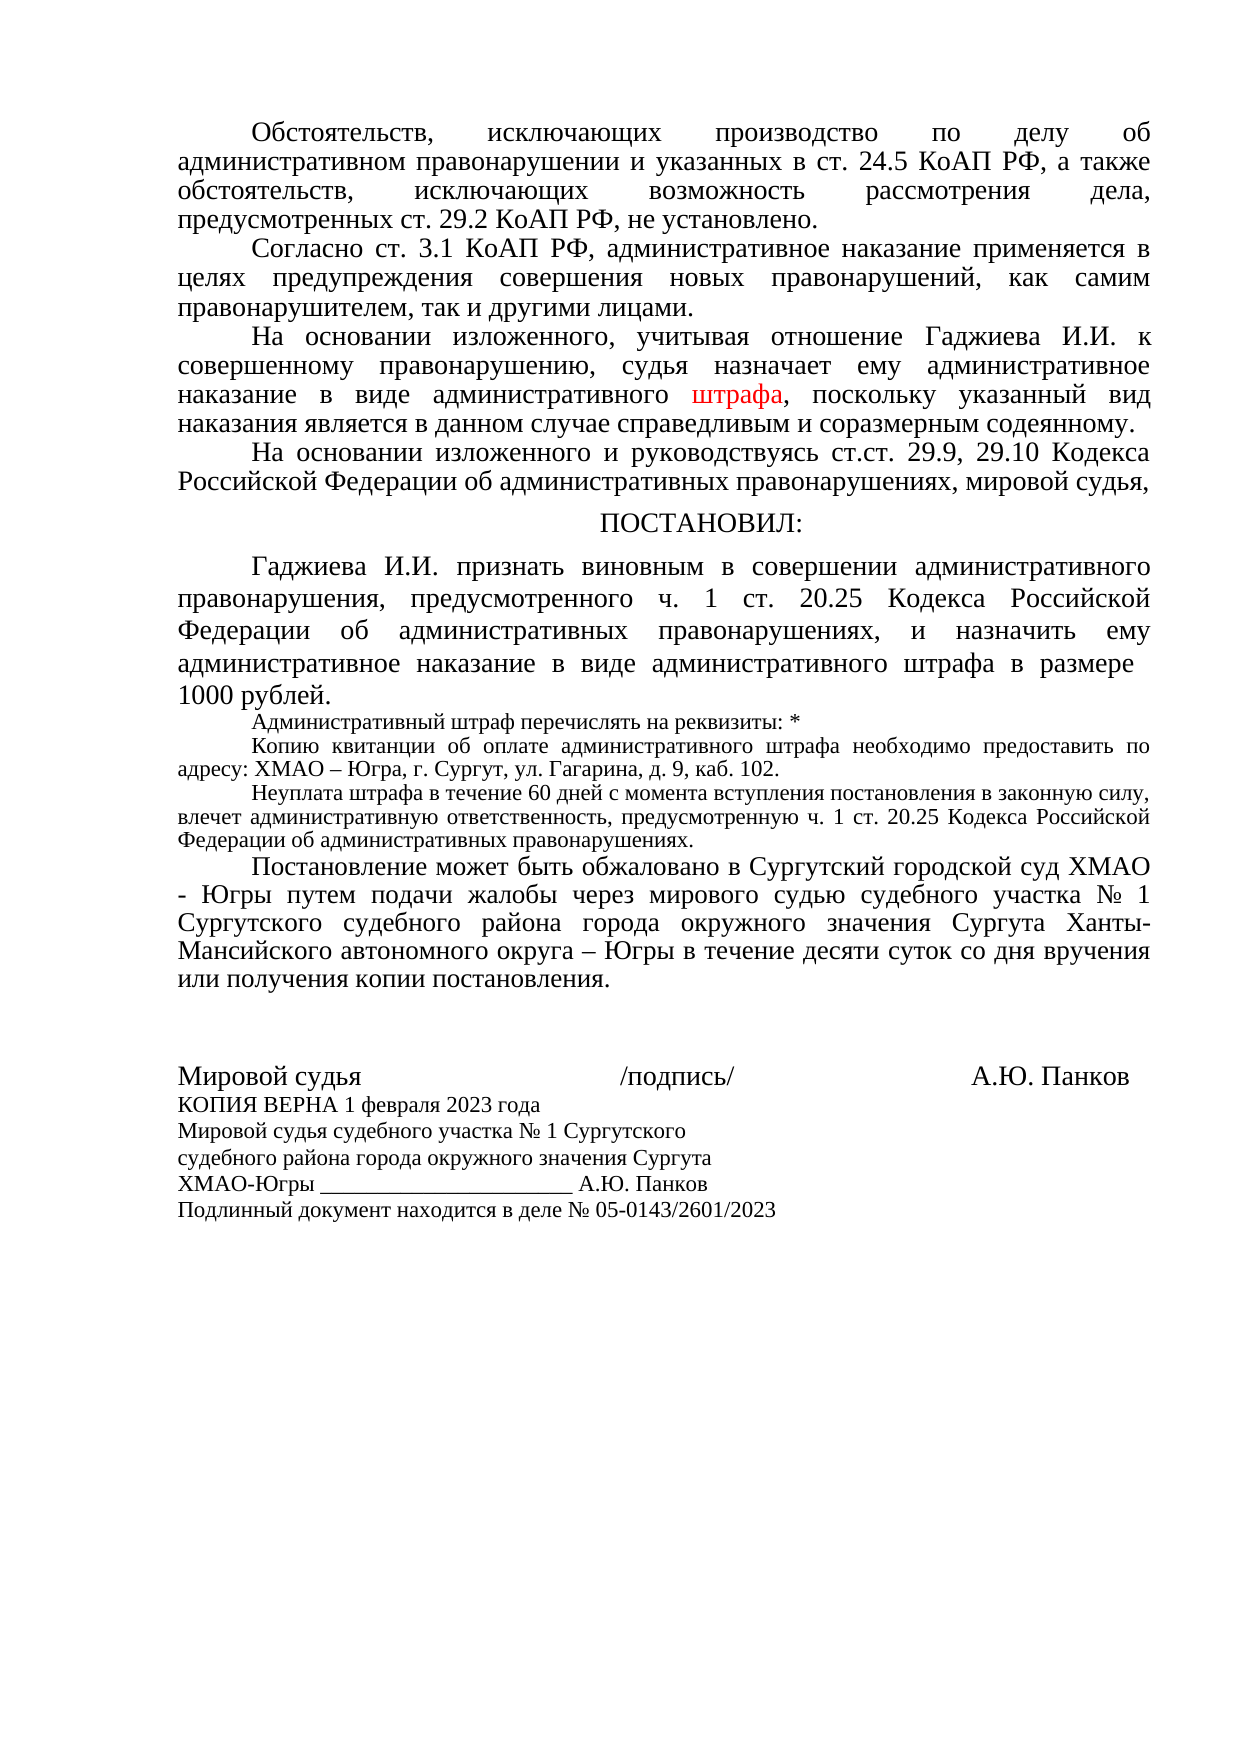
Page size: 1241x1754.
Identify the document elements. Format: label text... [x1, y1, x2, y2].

text Согласно ст. 3.1 КоАП РФ, административное наказание применяется в целях предупреждения совершения новых правонарушений, как самим правонарушителем, так и другими лицами. [177, 235, 1152, 322]
text На основании изложенного, учитывая отношение Гаджиева И.И. к совершенному правонарушению, судья назначает ему административное наказание в виде административного штрафа, поскольку указанный вид наказания является в данном случае справедливым и соразмерным содеянному. [177, 322, 1152, 439]
text Мировой судья /подпись/ А.Ю. Панков [177, 1062, 1152, 1091]
text Постановление может быть обжаловано в Сургутский городской суд ХМАО - Югры путем подачи жалобы через мирового судью судебного участка № 1 Сургутского судебного района города окружного значения Сургута Ханты-Мансийского автономного округа – Югры в течение десяти суток со дня вручения или получения копии постановления. [177, 853, 1152, 993]
text Копию квитанции об оплате административного штрафа необходимо предоставить по адресу: ХМАО – Югра, г. Сургут, ул. Гагарина, д. 9, каб. 102. [177, 734, 1152, 782]
text судебного района города окружного значения Сургута [177, 1144, 1152, 1170]
text Административный штраф перечислять на реквизиты: * [177, 711, 1152, 734]
text Неуплата штрафа в течение 60 дней с момента вступления постановления в законную силу, влечет административную ответственность, предусмотренную ч. 1 ст. 20.25 Кодекса Российской Федерации об административных правонарушениях. [177, 782, 1152, 853]
text Мировой судья судебного участка № 1 Сургутского [177, 1117, 1152, 1144]
text ХМАО-Югры ______________________ А.Ю. Панков [177, 1170, 1152, 1197]
text ПОСТАНОВИЛ: [177, 509, 1152, 538]
text КОПИЯ ВЕРНА 1 февраля 2023 года [177, 1091, 1152, 1117]
text Гаджиева И.И. признать виновным в совершении административного правонарушения, предусмотренного ч. 1 ст. 20.25 Кодекса Российской Федерации об административных правонарушениях, и назначить ему административное наказание в виде административного штрафа в размере 1000 рублей. [177, 549, 1152, 711]
text Обстоятельств, исключающих производство по делу об административном правонарушении и указанных в ст. 24.5 КоАП РФ, а также обстоятельств, исключающих возможность рассмотрения дела, предусмотренных ст. 29.2 КоАП РФ, не установлено. [177, 118, 1152, 235]
text Подлинный документ находится в деле № 05-0143/2601/2023 [177, 1197, 1152, 1223]
text На основании изложенного и руководствуясь ст.ст. 29.9, 29.10 Кодекса Российской Федерации об административных правонарушениях, мировой судья, [177, 439, 1152, 497]
